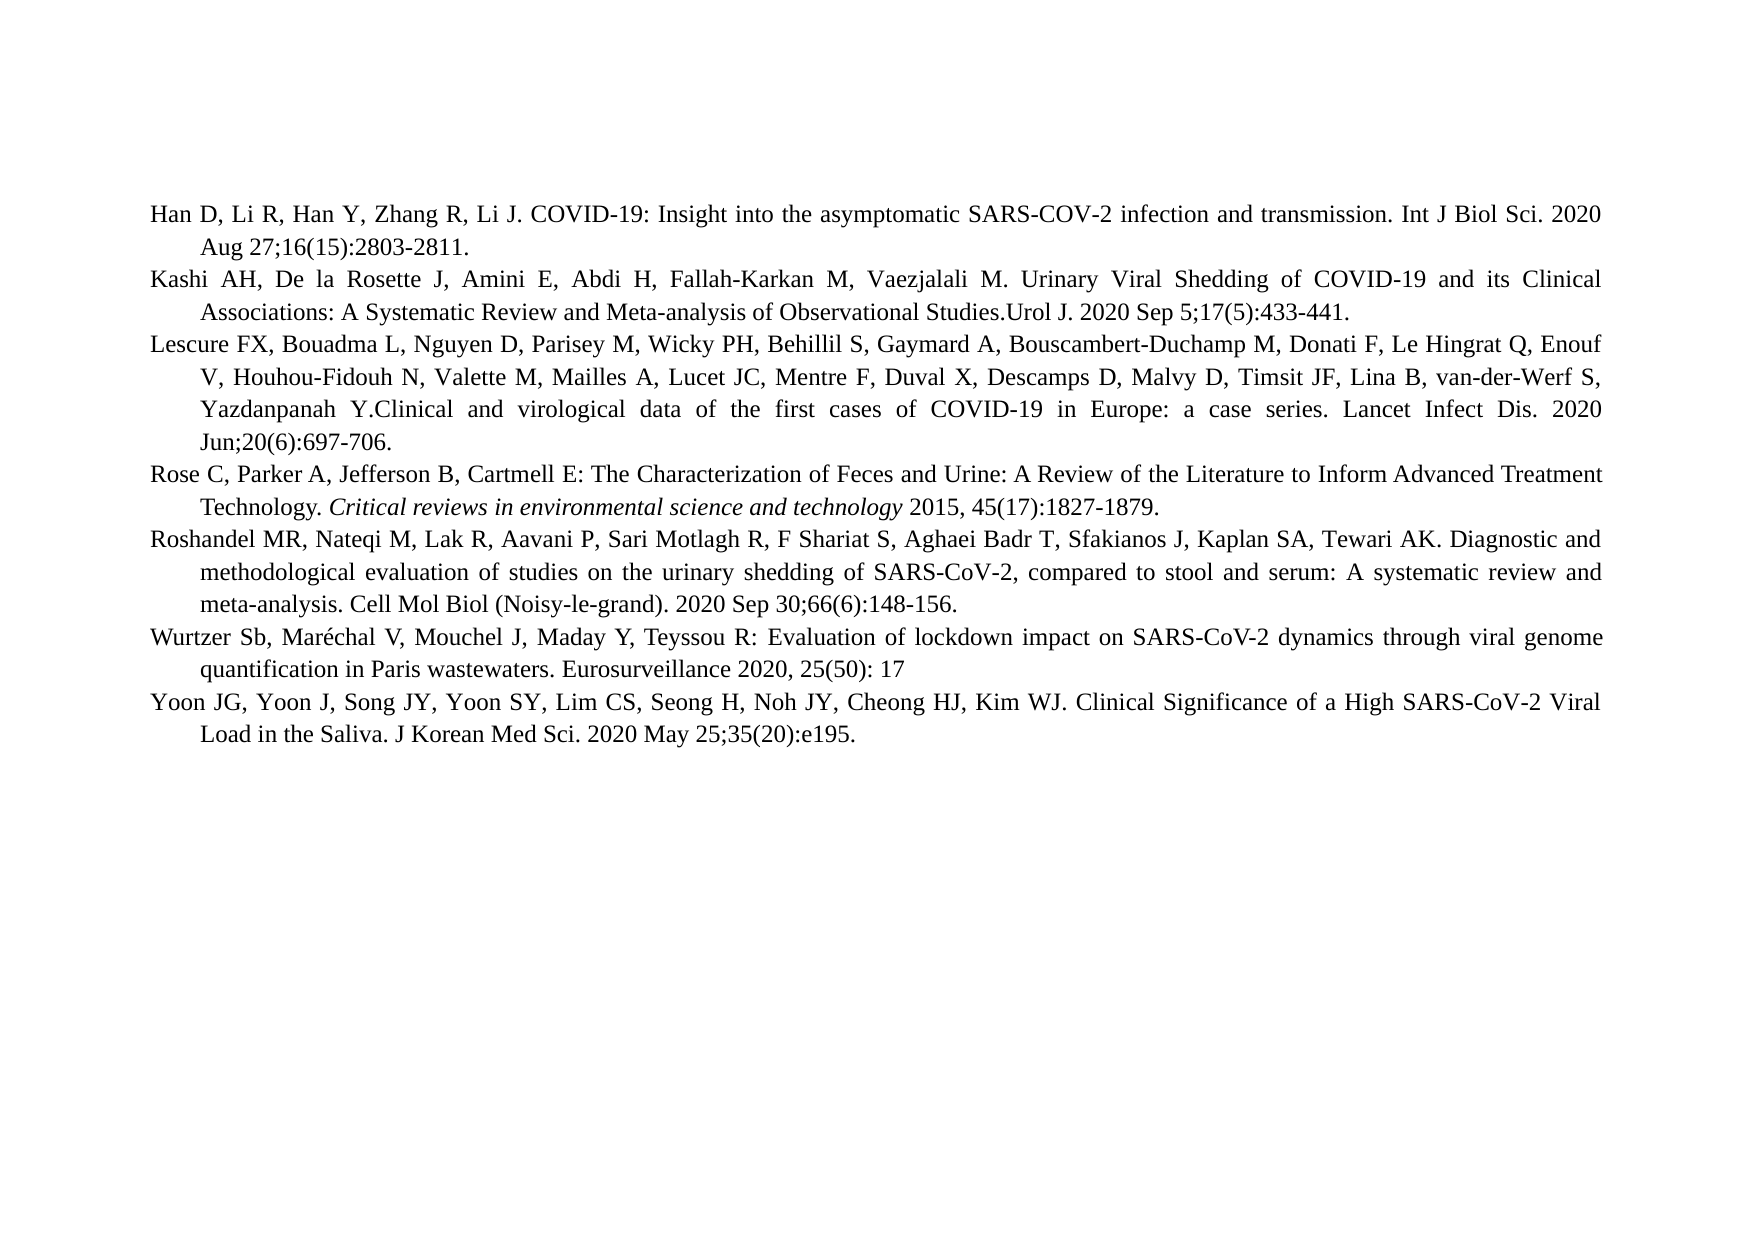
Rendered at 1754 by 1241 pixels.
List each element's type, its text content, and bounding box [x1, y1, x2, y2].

text Wurtzer Sb, Maréchal V, Mouchel J, Maday Y, Teyssou R: Evaluation of lockdown impact on SARS-CoV-2 dynamics through viral genome quantification in Paris wastewaters. Eurosurveillance 2020, 25(50): 17 [150, 620, 1604, 685]
text Roshandel MR, Nateqi M, Lak R, Aavani P, Sari Motlagh R, F Shariat S, Aghaei Badr T, Sfakianos J, Kaplan SA, Tewari AK. Diagnostic and methodological evaluation of studies on the urinary shedding of SARS-CoV-2, compared to stool and serum: A systematic review and meta-analysis. Cell Mol Biol (Noisy-le-grand). 2020 Sep 30;66(6):148-156. [150, 523, 1604, 620]
text Yoon JG, Yoon J, Song JY, Yoon SY, Lim CS, Seong H, Noh JY, Cheong HJ, Kim WJ. Clinical Significance of a High SARS-CoV-2 Viral Load in the Saliva. J Korean Med Sci. 2020 May 25;35(20):e195. [150, 685, 1604, 750]
text Lescure FX, Bouadma L, Nguyen D, Parisey M, Wicky PH, Behillil S, Gaymard A, Bouscambert-Duchamp M, Donati F, Le Hingrat Q, Enouf V, Houhou-Fidouh N, Valette M, Mailles A, Lucet JC, Mentre F, Duval X, Descamps D, Malvy D, Timsit JF, Lina B, van-der-Werf S, Yazdanpanah Y.Clinical and virological data of the first cases of COVID-19 in Europe: a case series. Lancet Infect Dis. 2020 Jun;20(6):697-706. [150, 328, 1604, 458]
text Han D, Li R, Han Y, Zhang R, Li J. COVID-19: Insight into the asymptomatic SARS-COV-2 infection and transmission. Int J Biol Sci. 2020 Aug 27;16(15):2803-2811. [150, 198, 1604, 263]
text Kashi AH, De la Rosette J, Amini E, Abdi H, Fallah-Karkan M, Vaezjalali M. Urinary Viral Shedding of COVID-19 and its Clinical Associations: A Systematic Review and Meta-analysis of Observational Studies.Urol J. 2020 Sep 5;17(5):433-441. [150, 263, 1604, 328]
text Rose C, Parker A, Jefferson B, Cartmell E: The Characterization of Feces and Urine: A Review of the Literature to Inform Advanced Treatment Technology. Critical reviews in environmental science and technology 2015, 45(17):1827-1879. [150, 458, 1604, 523]
